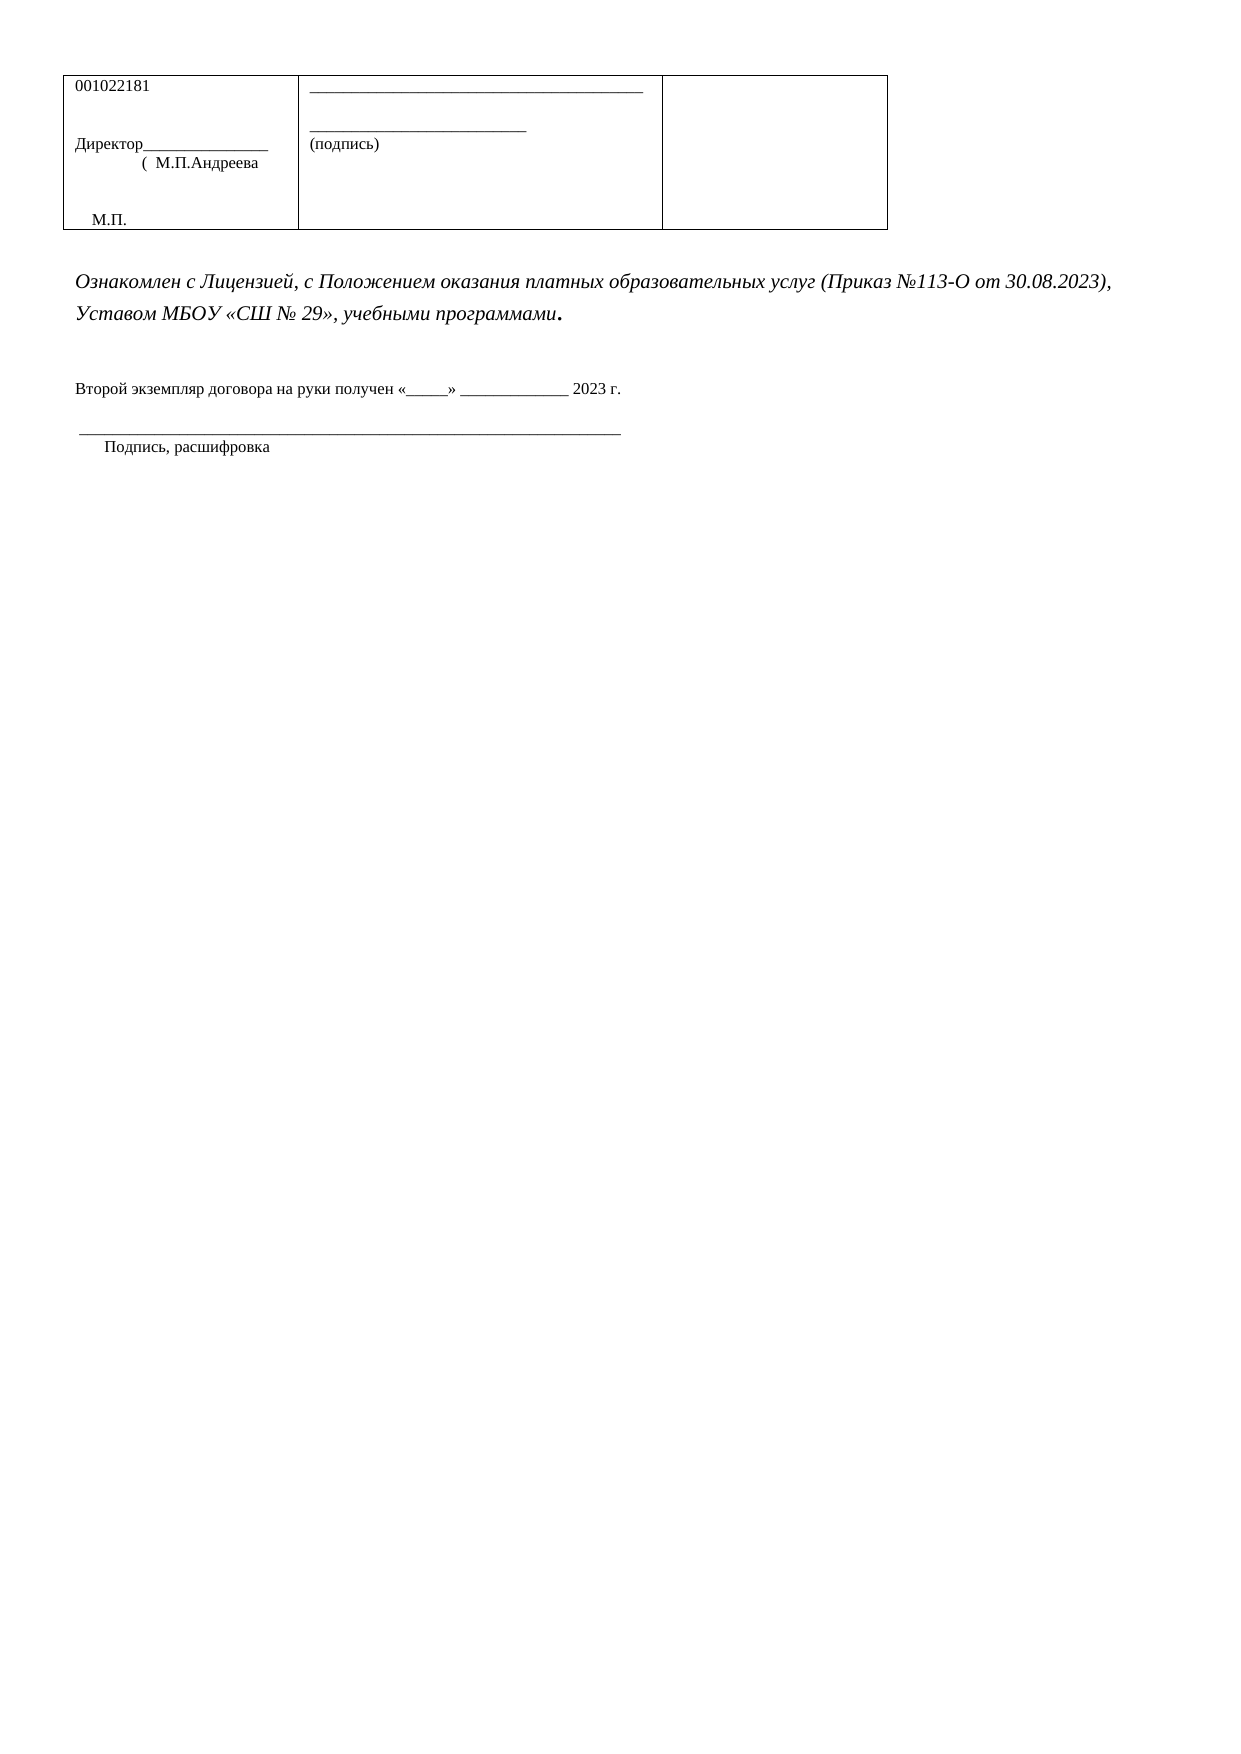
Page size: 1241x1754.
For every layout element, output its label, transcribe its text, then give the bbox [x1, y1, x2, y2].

text Второй экземпляр договора на руки получен «_____» _____________ 2023 г. [75, 379, 1165, 398]
text Подпись, расшифровка [75, 437, 1165, 456]
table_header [64, 76, 298, 229]
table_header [663, 76, 887, 229]
text Ознакомлен с Лицензией, с Положением оказания платных образовательных услуг (Приказ №113-О от 30.08.2023), Уставом МБОУ «СШ № 29», учебными программами. [75, 269, 1165, 326]
text _________________________________________________________________ [75, 417, 1165, 437]
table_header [299, 76, 662, 229]
